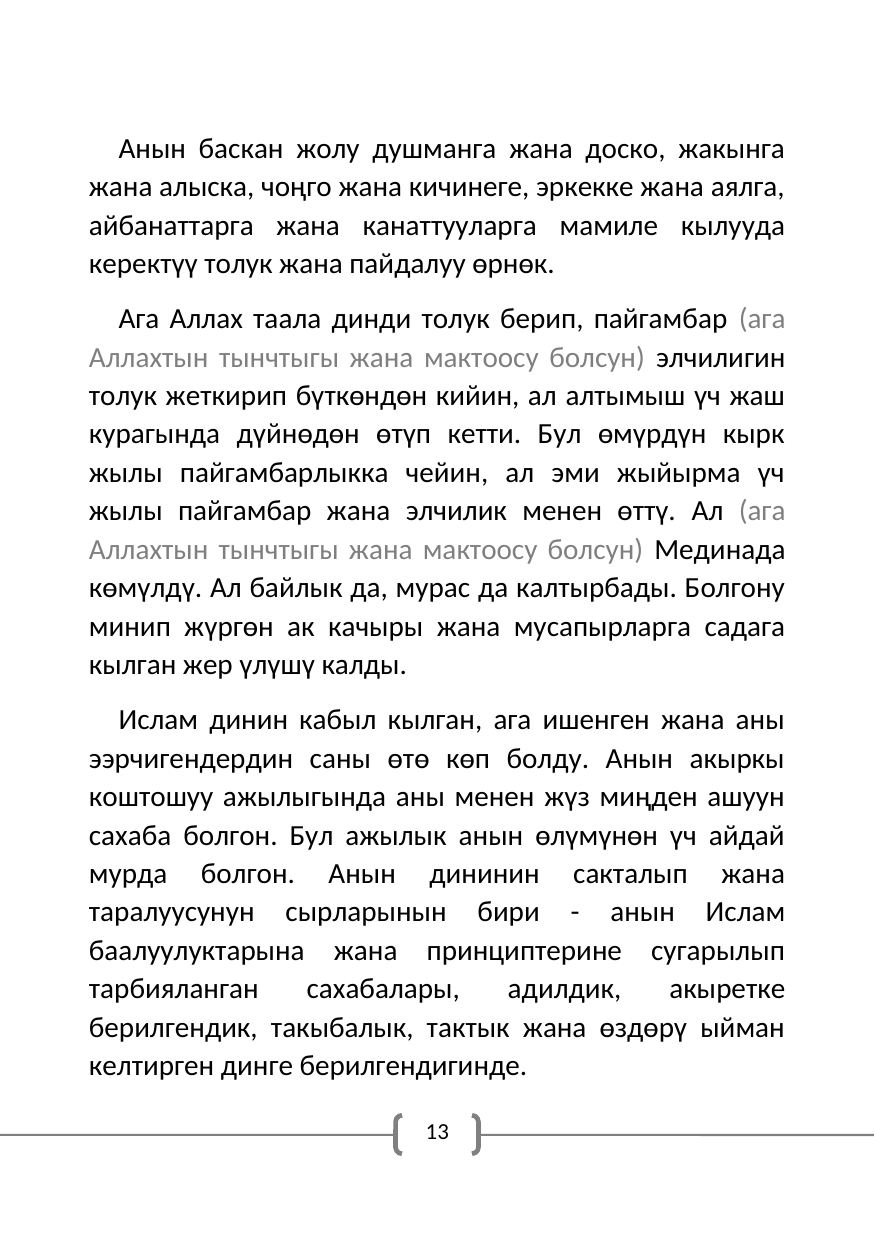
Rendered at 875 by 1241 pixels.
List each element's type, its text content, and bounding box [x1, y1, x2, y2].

text Ага Аллах таала динди толук берип, пайгамбар (ага Аллахтын тынчтыгы жана мактоосу болсун) элчилигин толук жеткирип бүткөндөн кийин, ал алтымыш үч жаш курагында дүйнөдөн өтүп кетти. Бул өмүрдүн кырк жылы пайгамбарлыкка чейин, ал эми жыйырма үч жылы пайгамбар жана элчилик менен өттү. Ал (ага Аллахтын тынчтыгы жана мактоосу болсун) Мединада көмүлдү. Ал байлык да, мурас да калтырбады. Болгону минип жүргөн ак качыры жана мусапырларга садага кылган жер үлүшү калды. [89, 300, 785, 682]
text Ислам динин кабыл кылган, ага ишенген жана аны ээрчигендердин саны өтө көп болду. Анын акыркы коштошуу ажылыгында аны менен жүз миңден ашуун сахаба болгон. Бул ажылык анын өлүмүнөн үч айдай мурда болгон. Анын дининин сакталып жана таралуусунун сырларынын бири - анын Ислам баалуулуктарына жана принциптерине сугарылып тарбияланган сахабалары, адилдик, акыретке берилгендик, такыбалык, тактык жана өздөрү ыйман келтирген динге берилгендигинде. [89, 701, 785, 1083]
text Анын баскан жолу душманга жана доско, жакынга жана алыска, чоңго жана кичинеге, эркекке жана аялга, айбанаттарга жана канаттууларга мамиле кылууда керектүү толук жана пайдалуу өрнөк. [89, 130, 785, 281]
